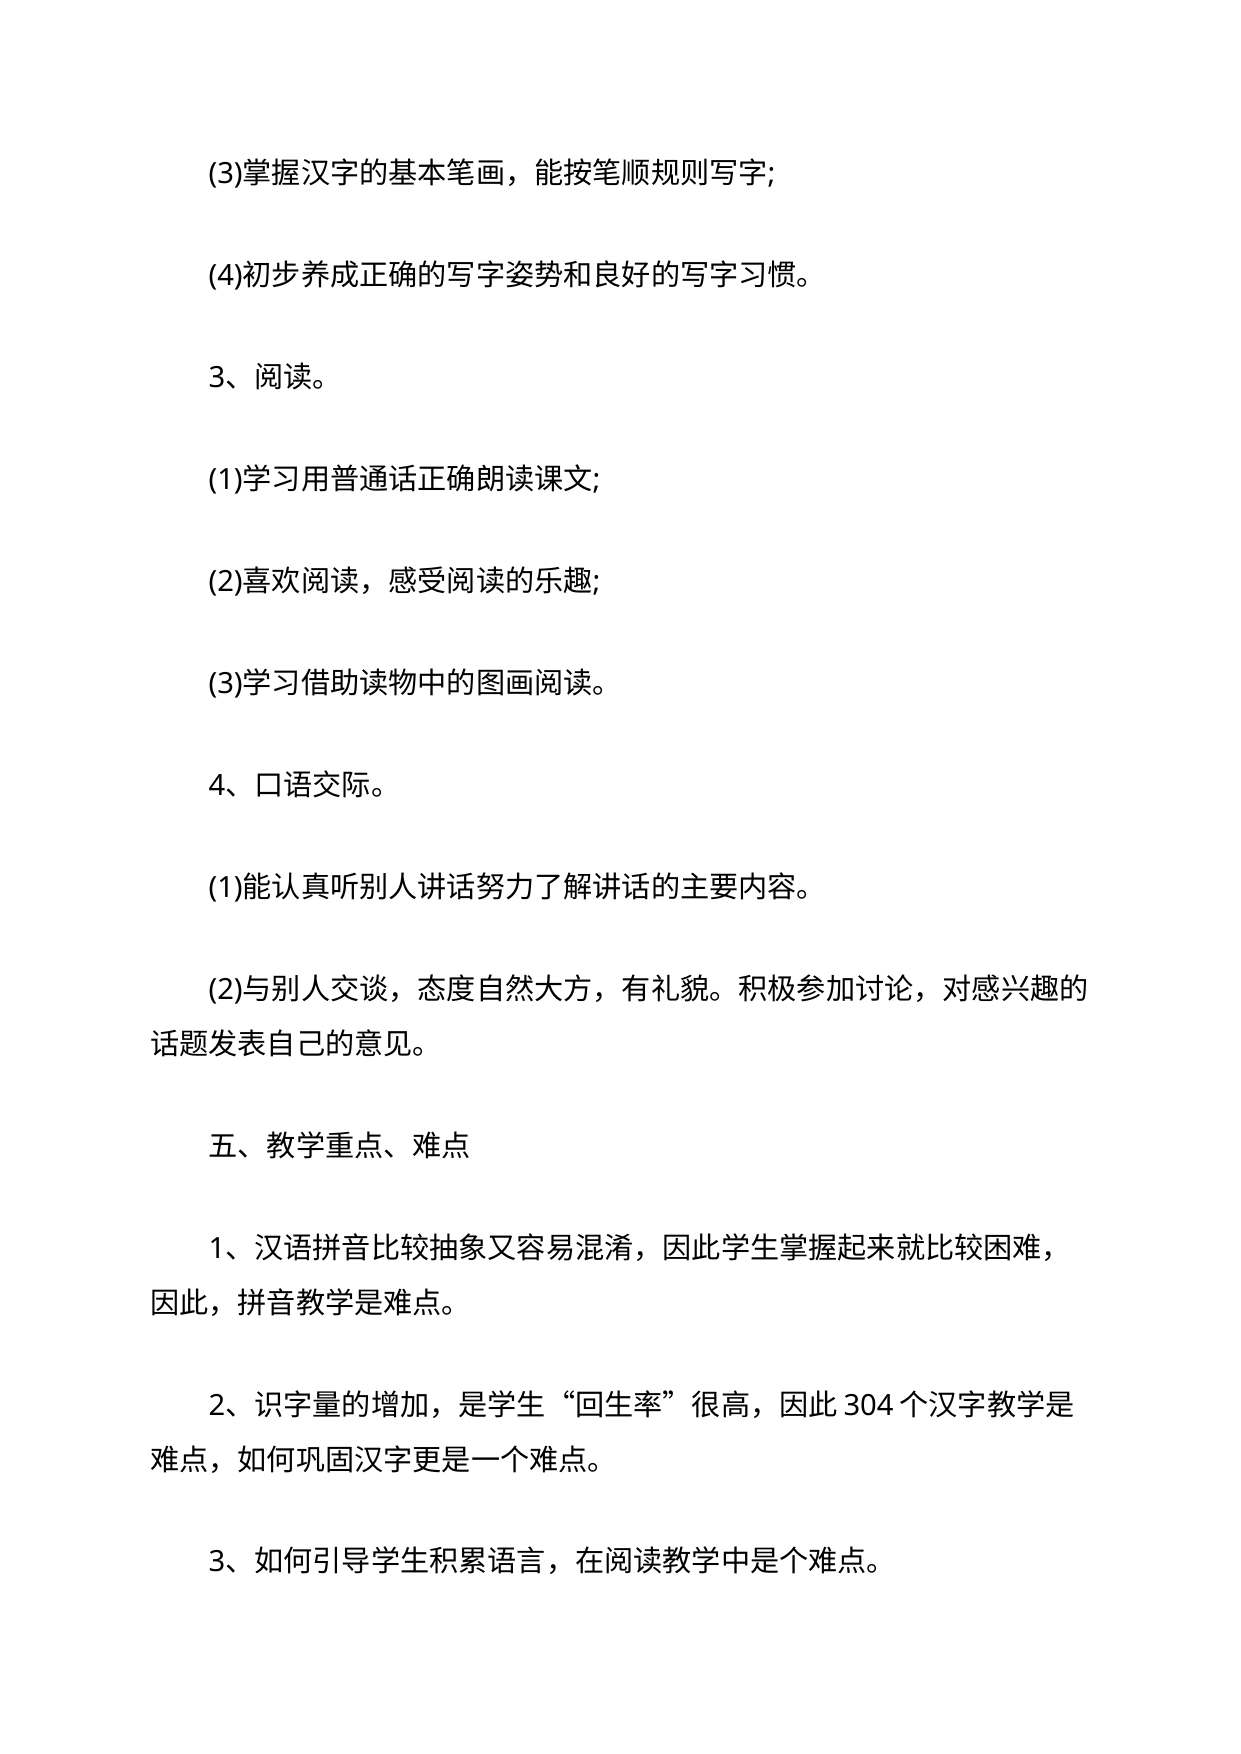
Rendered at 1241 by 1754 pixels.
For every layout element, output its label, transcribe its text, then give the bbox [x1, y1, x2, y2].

text 五、教学重点、难点 [150, 1123, 1090, 1165]
text (2)喜欢阅读，感受阅读的乐趣; [150, 558, 1090, 600]
text (1)能认真听别人讲话努力了解讲话的主要内容。 [150, 864, 1090, 906]
text 2、识字量的增加，是学生“回生率”很高，因此304个汉字教学是难点，如何巩固汉字更是一个难点。 [150, 1381, 1090, 1478]
text (3)掌握汉字的基本笔画，能按笔顺规则写字; [150, 150, 1090, 192]
text 1、汉语拼音比较抽象又容易混淆，因此学生掌握起来就比较困难，因此，拼音教学是难点。 [150, 1224, 1090, 1322]
text (4)初步养成正确的写字姿势和良好的写字习惯。 [150, 252, 1090, 294]
text 3、如何引导学生积累语言，在阅读教学中是个难点。 [150, 1538, 1090, 1580]
text 4、口语交际。 [150, 762, 1090, 804]
text (2)与别人交谈，态度自然大方，有礼貌。积极参加讨论，对感兴趣的话题发表自己的意见。 [150, 966, 1090, 1063]
text (1)学习用普通话正确朗读课文; [150, 456, 1090, 498]
text (3)学习借助读物中的图画阅读。 [150, 660, 1090, 702]
text 3、阅读。 [150, 354, 1090, 396]
